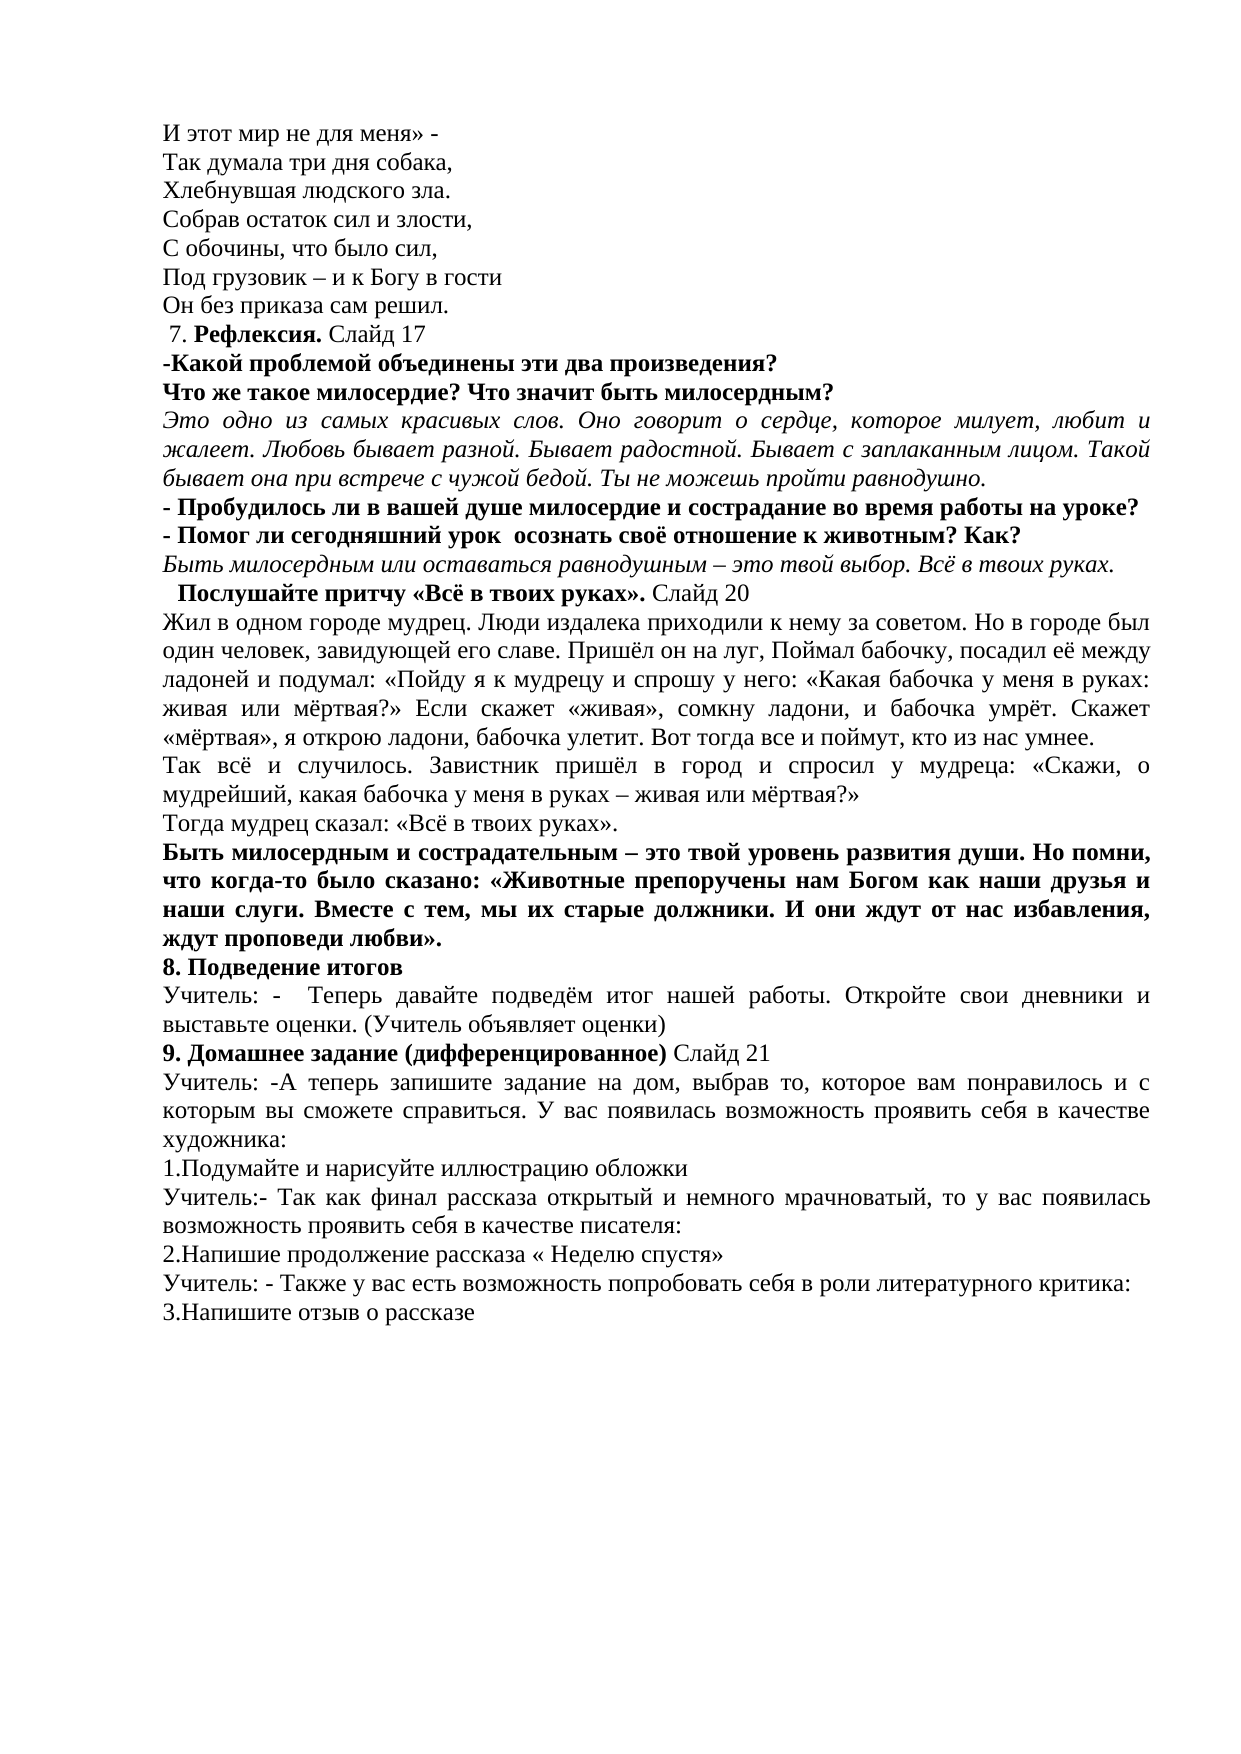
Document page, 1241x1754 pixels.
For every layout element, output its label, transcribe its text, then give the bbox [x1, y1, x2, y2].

text - Помог ли сегодняшний урок осознать своё отношение к животным? Как? [162, 521, 1152, 549]
text -Какой проблемой объединены эти два произведения? [162, 348, 1152, 377]
text Собрав остаток сил и злости, [162, 204, 1152, 233]
text 7. Рефлексия. Слайд 17 [162, 319, 1152, 348]
text Послушайте притчу «Всё в твоих руках». Слайд 20 [162, 578, 1152, 607]
text Учитель: - Также у вас есть возможность попробовать себя в роли литературного критика: [162, 1268, 1152, 1297]
text Учитель: - Теперь давайте подведём итог нашей работы. Откройте свои дневники и выставьте оценки. (Учитель объявляет оценки) [162, 981, 1152, 1038]
text Жил в одном городе мудрец. Люди издалека приходили к нему за советом. Но в городе был один человек, завидующей его славе. Пришёл он на луг, Поймал бабочку, посадил её между ладоней и подумал: «Пойду я к мудрецу и спрошу у него: «Какая бабочка у меня в руках: живая или мёртвая?» Если скажет «живая», сомкну ладони, и бабочка умрёт. Скажет «мёртвая», я открою ладони, бабочка улетит. Вот тогда все и поймут, кто из нас умнее. [162, 607, 1152, 751]
text Под грузовик – и к Богу в гости [162, 262, 1152, 291]
text Так думала три дня собака, [162, 147, 1152, 176]
text 1.Подумайте и нарисуйте иллюстрацию обложки [162, 1153, 1152, 1182]
text - Пробудилось ли в вашей душе милосердие и сострадание во время работы на уроке? [162, 492, 1152, 521]
text Хлебнувшая людского зла. [162, 176, 1152, 204]
text 8. Подведение итогов [162, 952, 1152, 981]
text 9. Домашнее задание (дифференцированное) Слайд 21 [162, 1038, 1152, 1067]
text Учитель: -А теперь запишите задание на дом, выбрав то, которое вам понравилось и с которым вы сможете справиться. У вас появилась возможность проявить себя в качестве художника: [162, 1067, 1152, 1153]
text Так всё и случилось. Завистник пришёл в город и спросил у мудреца: «Скажи, о мудрейший, какая бабочка у меня в руках – живая или мёртвая?» [162, 751, 1152, 808]
text И этот мир не для меня» - [162, 118, 1152, 147]
text Он без приказа сам решил. [162, 291, 1152, 319]
text Тогда мудрец сказал: «Всё в твоих руках». [162, 808, 1152, 837]
text 3.Напишите отзыв о рассказе [162, 1297, 1152, 1326]
text Быть милосердным и сострадательным – это твой уровень развития души. Но помни, что когда-то было сказано: «Животные препоручены нам Богом как наши друзья и наши слуги. Вместе с тем, мы их старые должники. И они ждут от нас избавления, ждут проповеди любви». [162, 837, 1152, 952]
text Что же такое милосердие? Что значит быть милосердным? [162, 377, 1152, 406]
text С обочины, что было сил, [162, 233, 1152, 262]
text 2.Напишие продолжение рассказа « Неделю спустя» [162, 1239, 1152, 1268]
text Это одно из самых красивых слов. Оно говорит о сердце, которое милует, любит и жалеет. Любовь бывает разной. Бывает радостной. Бывает с заплаканным лицом. Такой бывает она при встрече с чужой бедой. Ты не можешь пройти равнодушно. [162, 406, 1152, 492]
text Быть милосердным или оставаться равнодушным – это твой выбор. Всё в твоих руках. [162, 549, 1152, 578]
text Учитель:- Так как финал рассказа открытый и немного мрачноватый, то у вас появилась возможность проявить себя в качестве писателя: [162, 1182, 1152, 1239]
